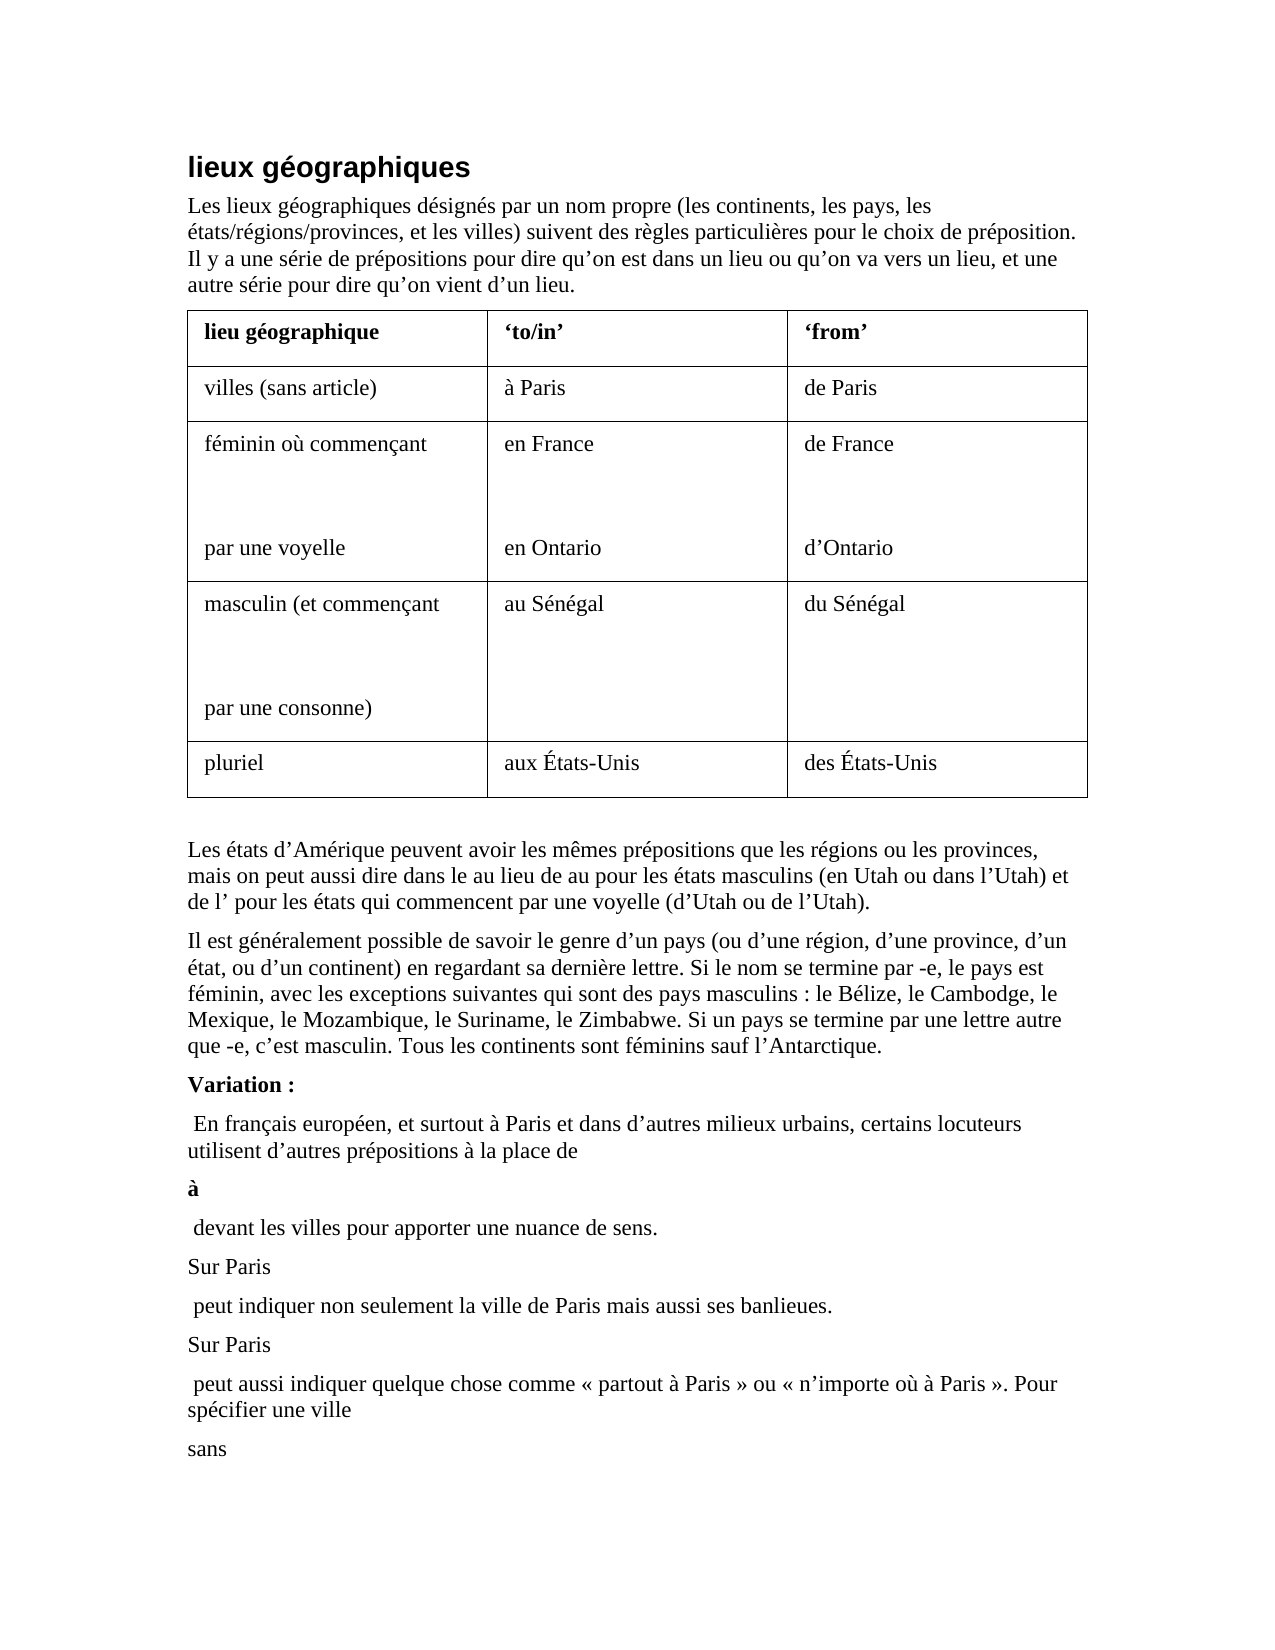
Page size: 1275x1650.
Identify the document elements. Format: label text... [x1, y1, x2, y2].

text Sur Paris [187, 1253, 1087, 1279]
table_header ‘from’ [788, 311, 1087, 366]
text Les états d’Amérique peuvent avoir les mêmes prépositions que les régions ou les provinces, mais on peut aussi dire dans le au lieu de au pour les états masculins (en Utah ou dans l’Utah) et de l’ pour les états qui commencent par une voyelle (d’Utah ou de l’Utah). [187, 836, 1087, 915]
table_cell de France d’Ontario [788, 422, 1087, 581]
text devant les villes pour apporter une nuance de sens. [187, 1214, 1087, 1241]
table_cell masculin (et commençant par une consonne) [188, 582, 487, 741]
table_cell aux États-Unis [488, 742, 787, 797]
table_cell des États-Unis [788, 742, 1087, 797]
text peut aussi indiquer quelque chose comme « partout à Paris » ou « n’importe où à Paris ». Pour spécifier une ville [187, 1370, 1087, 1422]
table_cell au Sénégal [488, 582, 787, 741]
text Sur Paris [187, 1331, 1087, 1357]
text Variation : [187, 1071, 1087, 1098]
table_cell à Paris [488, 367, 787, 421]
table_header lieu géographique [188, 311, 487, 366]
text Les lieux géographiques désignés par un nom propre (les continents, les pays, les états/régions/provinces, et les villes) suivent des règles particulières pour le choix de préposition. Il y a une série de prépositions pour dire qu’on est dans un lieu ou qu’on va vers un lieu, et une autre série pour dire qu’on vient d’un lieu. [187, 192, 1087, 297]
table_cell de Paris [788, 367, 1087, 421]
table_cell pluriel [188, 742, 487, 797]
text En français européen, et surtout à Paris et dans d’autres milieux urbains, certains locuteurs utilisent d’autres prépositions à la place de [187, 1110, 1087, 1163]
text à [187, 1176, 1087, 1202]
text sans [187, 1435, 1087, 1461]
text Il est généralement possible de savoir le genre d’un pays (ou d’une région, d’une province, d’un état, ou d’un continent) en regardant sa dernière lettre. Si le nom se termine par -e, le pays est féminin, avec les exceptions suivantes qui sont des pays masculins : le Bélize, le Cambodge, le Mexique, le Mozambique, le Suriname, le Zimbabwe. Si un pays se termine par une lettre autre que -e, c’est masculin. Tous les continents sont féminins sauf l’Antarctique. [187, 927, 1087, 1059]
table_cell villes (sans article) [188, 367, 487, 421]
subtitle lieux géographiques [187, 150, 1087, 183]
text peut indiquer non seulement la ville de Paris mais aussi ses banlieues. [187, 1292, 1087, 1318]
table_cell en France en Ontario [488, 422, 787, 581]
table_cell féminin où commençant par une voyelle [188, 422, 487, 581]
table_header ‘to/in’ [488, 311, 787, 366]
table_cell du Sénégal [788, 582, 1087, 741]
